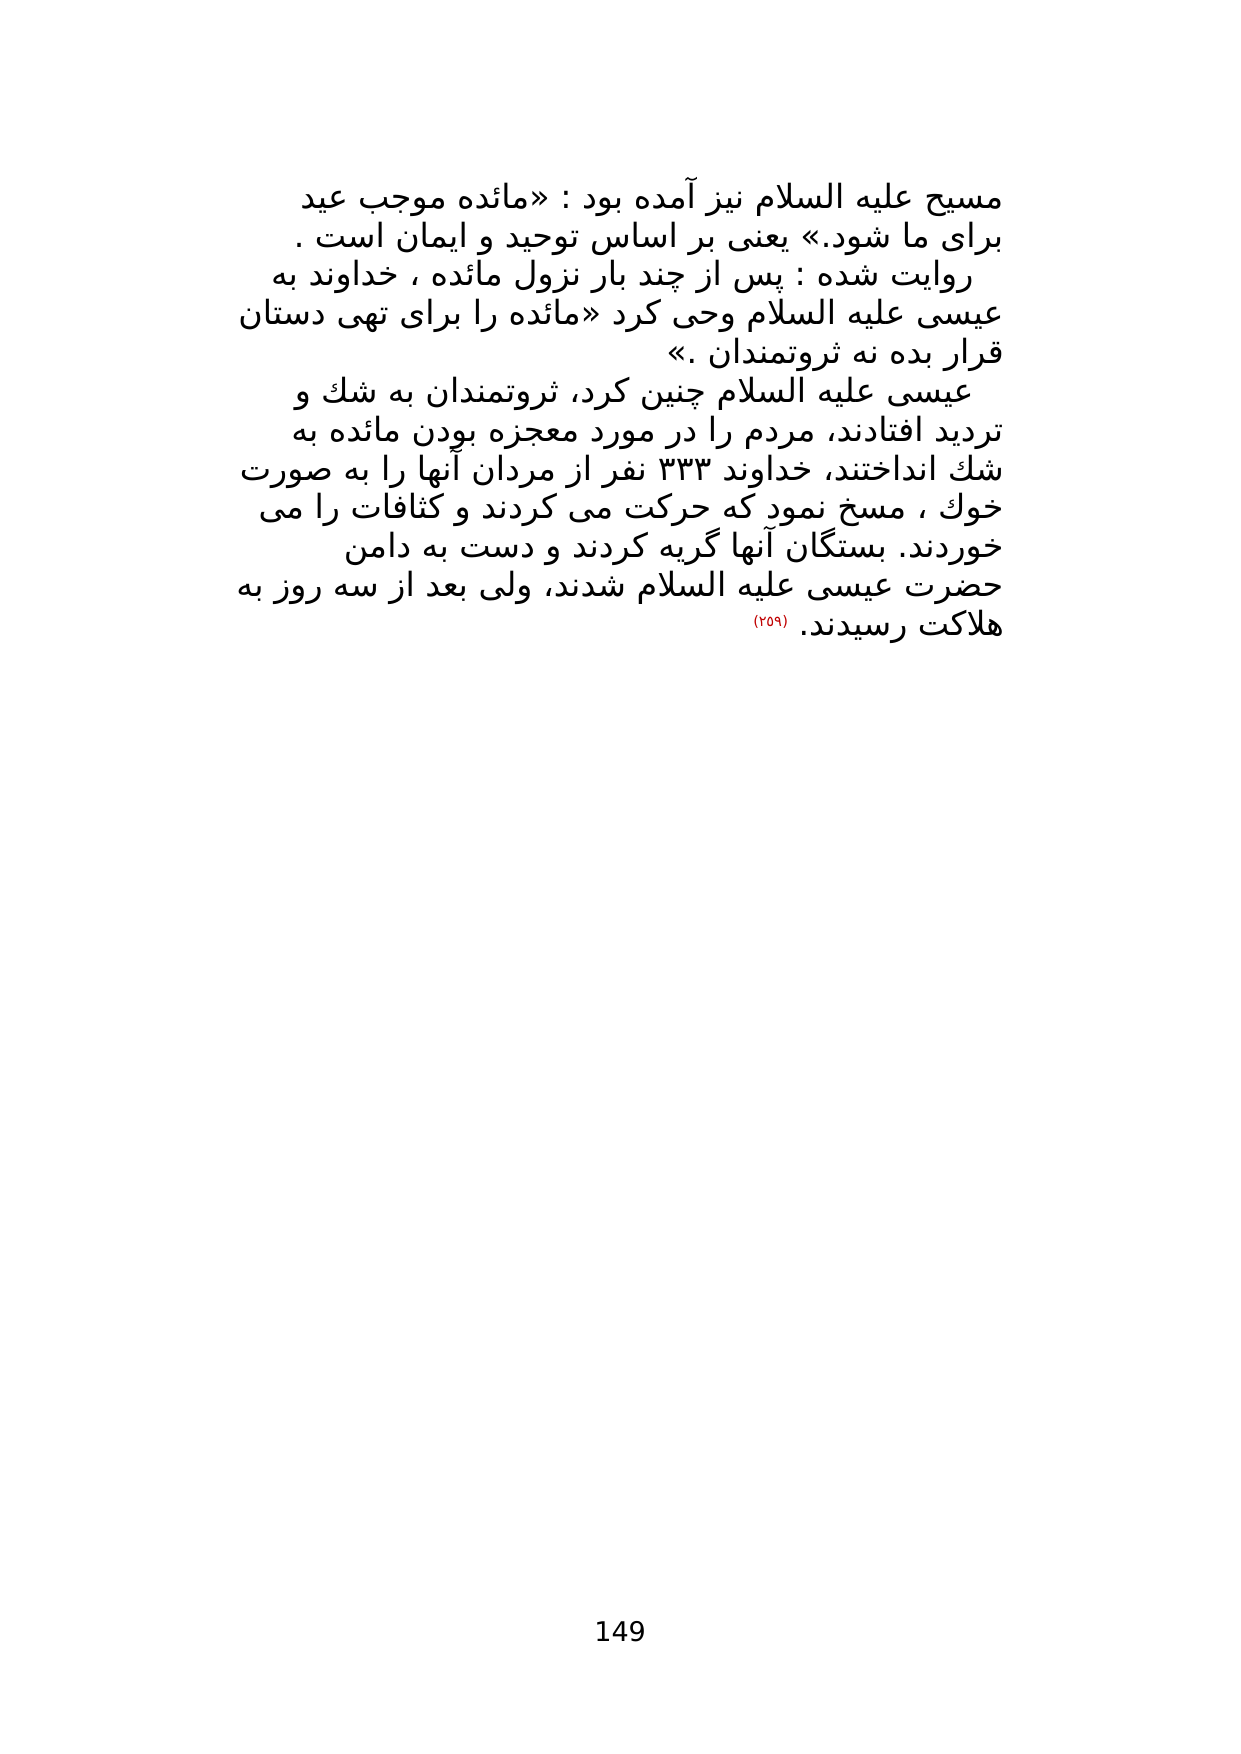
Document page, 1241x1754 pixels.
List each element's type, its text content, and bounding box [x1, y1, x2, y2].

text عيسى عليه السلام چنين كرد، ثروتمندان به شك و ترديد افتادند، مردم را در مورد معجزه بودن مائده به شك انداختند، خداوند ٣٣٣ نفر از مردان آنها را به صورت خوك ، مسخ نمود كه حركت مى كردند و كثافات را مى خوردند. بستگان آنها گريه كردند و دست به دامن حضرت عيسى عليه السلام شدند، ولى بعد از سه روز به هلاكت رسيدند. (٢٥٩) [236, 371, 1004, 643]
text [236, 177, 1004, 255]
text روايت شده : پس از چند بار نزول مائده ، خداوند به عيسى عليه السلام وحى كرد «مائده را براى تهى دستان قرار بده نه ثروتمندان .» [236, 255, 1004, 371]
